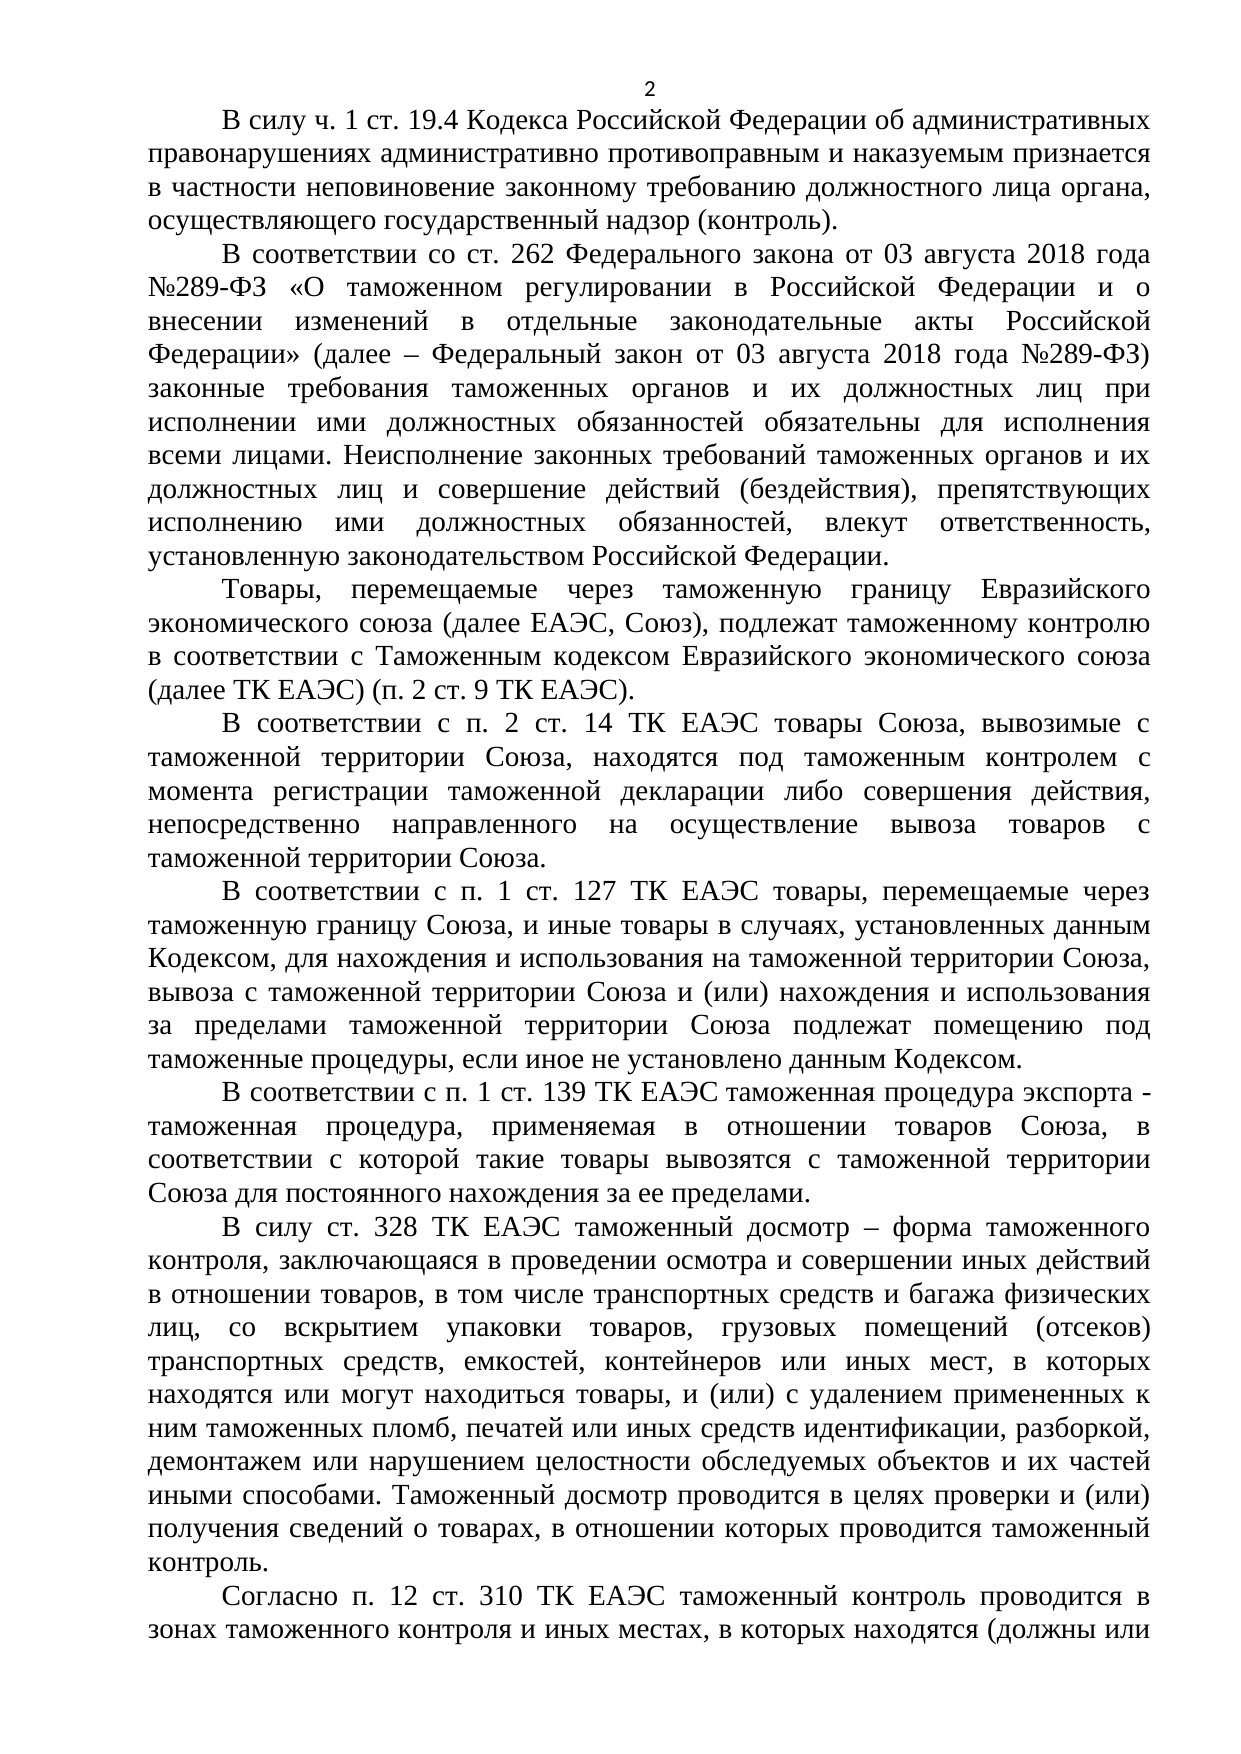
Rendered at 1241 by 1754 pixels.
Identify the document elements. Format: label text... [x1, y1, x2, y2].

text В соответствии с п. 1 ст. 139 ТК ЕАЭС таможенная процедура экспорта - таможенная процедура, применяемая в отношении товаров Союза, в соответствии с которой такие товары вывозятся с таможенной территории Союза для постоянного нахождения за ее пределами. [148, 1074, 1152, 1209]
text В соответствии со ст. 262 Федерального закона от 03 августа 2018 года №289-ФЗ «О таможенном регулировании в Российской Федерации и о внесении изменений в отдельные законодательные акты Российской Федерации» (далее – Федеральный закон от 03 августа 2018 года №289-ФЗ) законные требования таможенных органов и их должностных лиц при исполнении ими должностных обязанностей обязательны для исполнения всеми лицами. Неисполнение законных требований таможенных органов и их должностных лиц и совершение действий (бездействия), препятствующих исполнению ими должностных обязанностей, влекут ответственность, установленную законодательством Российской Федерации. [148, 236, 1152, 571]
text Товары, перемещаемые через таможенную границу Евразийского экономического союза (далее ЕАЭС, Союз), подлежат таможенному контролю в соответствии с Таможенным кодексом Евразийского экономического союза (далее ТК ЕАЭС) (п. 2 ст. 9 ТК ЕАЭС). [148, 571, 1152, 706]
text В соответствии с п. 2 ст. 14 ТК ЕАЭС товары Союза, вывозимые с таможенной территории Союза, находятся под таможенным контролем с момента регистрации таможенной декларации либо совершения действия, непосредственно направленного на осуществление вывоза товаров с таможенной территории Союза. [148, 706, 1152, 873]
text В соответствии с п. 1 ст. 127 ТК ЕАЭС товары, перемещаемые через таможенную границу Союза, и иные товары в случаях, установленных данным Кодексом, для нахождения и использования на таможенной территории Союза, вывоза с таможенной территории Союза и (или) нахождения и использования за пределами таможенной территории Союза подлежат помещению под таможенные процедуры, если иное не установлено данным Кодексом. [148, 873, 1152, 1074]
text В силу ч. 1 ст. 19.4 Кодекса Российской Федерации об административных правонарушениях административно противоправным и наказуемым признается в частности неповиновение законному требованию должностного лица органа, осуществляющего государственный надзор (контроль). [148, 102, 1152, 236]
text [148, 1578, 1152, 1645]
text В силу ст. 328 ТК ЕАЭС таможенный досмотр – форма таможенного контроля, заключающаяся в проведении осмотра и совершении иных действий в отношении товаров, в том числе транспортных средств и багажа физических лиц, со вскрытием упаковки товаров, грузовых помещений (отсеков) транспортных средств, емкостей, контейнеров или иных мест, в которых находятся или могут находиться товары, и (или) с удалением примененных к ним таможенных пломб, печатей или иных средств идентификации, разборкой, демонтажем или нарушением целостности обследуемых объектов и их частей иными способами. Таможенный досмотр проводится в целях проверки и (или) получения сведений о товарах, в отношении которых проводится таможенный контроль. [148, 1209, 1152, 1578]
